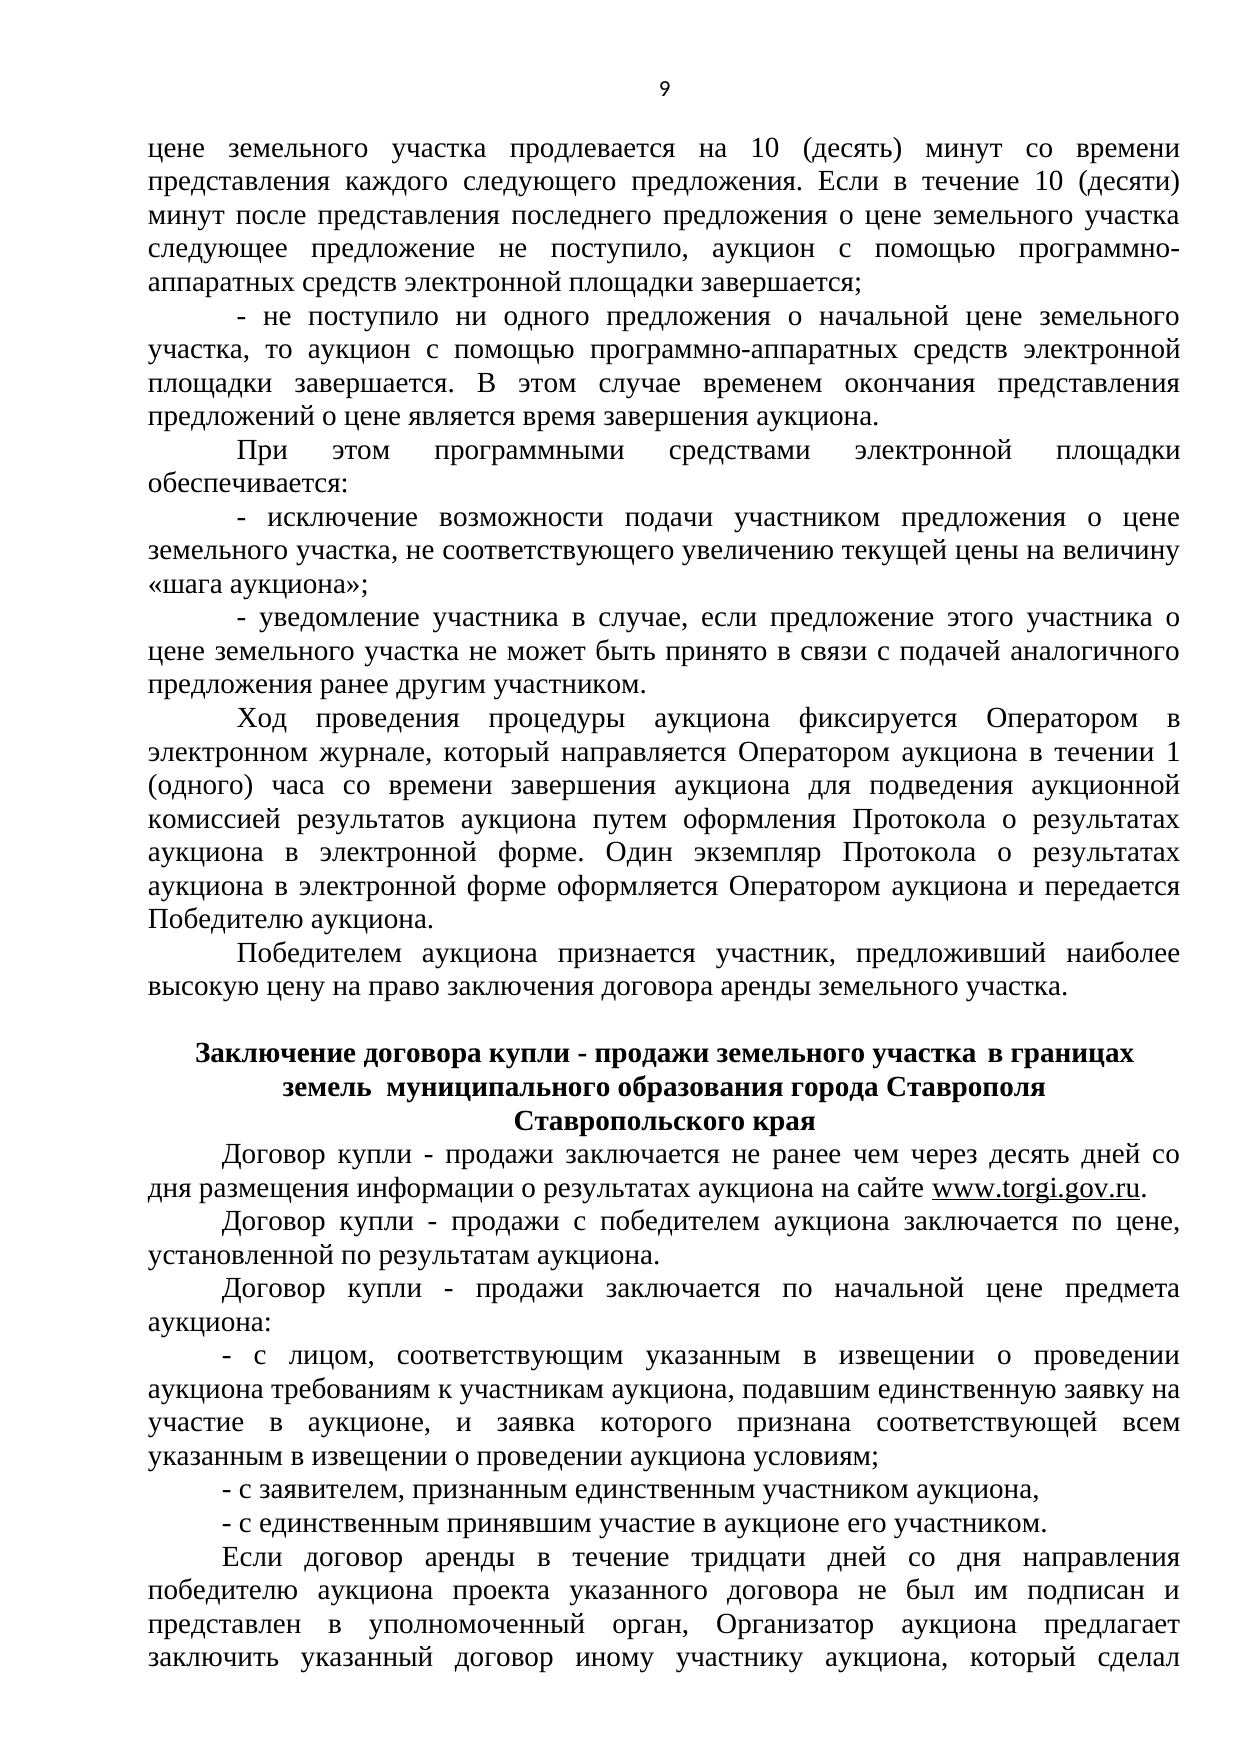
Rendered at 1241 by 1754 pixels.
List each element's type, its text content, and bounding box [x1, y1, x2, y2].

text - не поступило ни одного предложения о начальной цене земельного участка, то аукцион с помощью программно-аппаратных средств электронной площадки завершается. В этом случае временем окончания представления предложений о цене является время завершения аукциона. [148, 298, 1181, 432]
text - с заявителем, признанным единственным участником аукциона, [148, 1472, 1181, 1505]
text Договор купли - продажи заключается по начальной цене предмета аукциона: [148, 1270, 1181, 1337]
text - с единственным принявшим участие в аукционе его участником. [148, 1505, 1181, 1539]
text Заключение договора купли - продажи земельного участка в границах земель муниципального образования города Ставрополя [148, 1036, 1181, 1103]
text - уведомление участника в случае, если предложение этого участника о цене земельного участка не может быть принято в связи с подачей аналогичного предложения ранее другим участником. [148, 599, 1181, 700]
text Ставропольского края [148, 1103, 1181, 1136]
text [148, 130, 1181, 298]
text - исключение возможности подачи участником предложения о цене земельного участка, не соответствующего увеличению текущей цены на величину «шага аукциона»; [148, 499, 1181, 599]
text При этом программными средствами электронной площадки обеспечивается: [148, 432, 1181, 499]
text Победителем аукциона признается участник, предложивший наиболее высокую цену на право заключения договора аренды земельного участка. [148, 935, 1181, 1002]
text Договор купли - продажи заключается не ранее чем через десять дней со дня размещения информации о результатах аукциона на сайте www.torgi.gov.ru. [148, 1136, 1181, 1203]
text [148, 1539, 1181, 1673]
text Ход проведения процедуры аукциона фиксируется Оператором в электронном журнале, который направляется Оператором аукциона в течении 1 (одного) часа со времени завершения аукциона для подведения аукционной комиссией результатов аукциона путем оформления Протокола о результатах аукциона в электронной форме. Один экземпляр Протокола о результатах аукциона в электронной форме оформляется Оператором аукциона и передается Победителю аукциона. [148, 700, 1181, 935]
text Договор купли - продажи с победителем аукциона заключается по цене, установленной по результатам аукциона. [148, 1203, 1181, 1270]
text - с лицом, соответствующим указанным в извещении о проведении аукциона требованиям к участникам аукциона, подавшим единственную заявку на участие в аукционе, и заявка которого признана соответствующей всем указанным в извещении о проведении аукциона условиям; [148, 1337, 1181, 1472]
